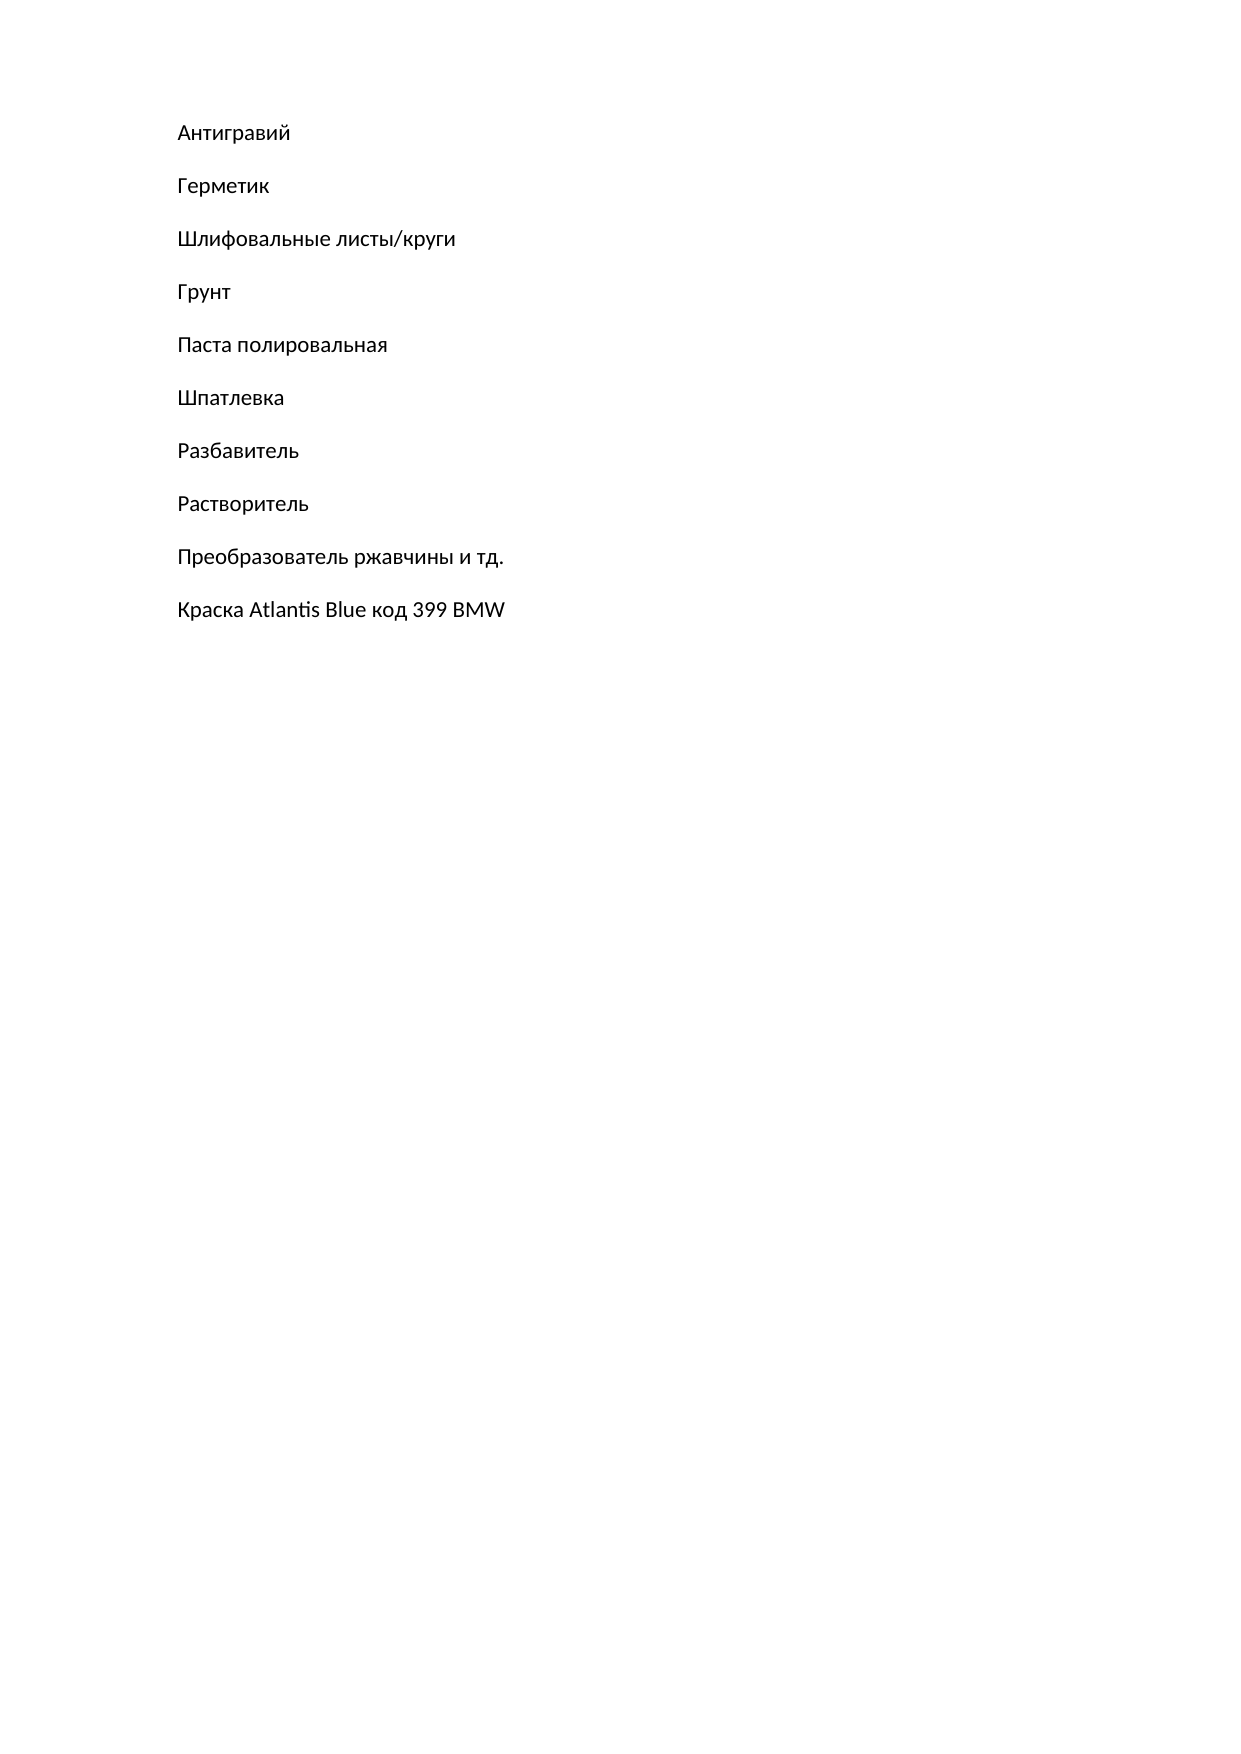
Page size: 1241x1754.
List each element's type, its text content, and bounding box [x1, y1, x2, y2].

text Растворитель [177, 489, 1152, 517]
text Разбавитель [177, 436, 1152, 464]
text Шпатлевка [177, 383, 1152, 411]
text Преобразователь ржавчины и тд. [177, 542, 1152, 570]
text Краска Atlantis Blue код 399 BMW [177, 595, 1152, 623]
text Антигравий [177, 118, 1152, 146]
text Герметик [177, 171, 1152, 199]
text Паста полировальная [177, 330, 1152, 358]
text Грунт [177, 277, 1152, 305]
text Шлифовальные листы/круги [177, 224, 1152, 252]
